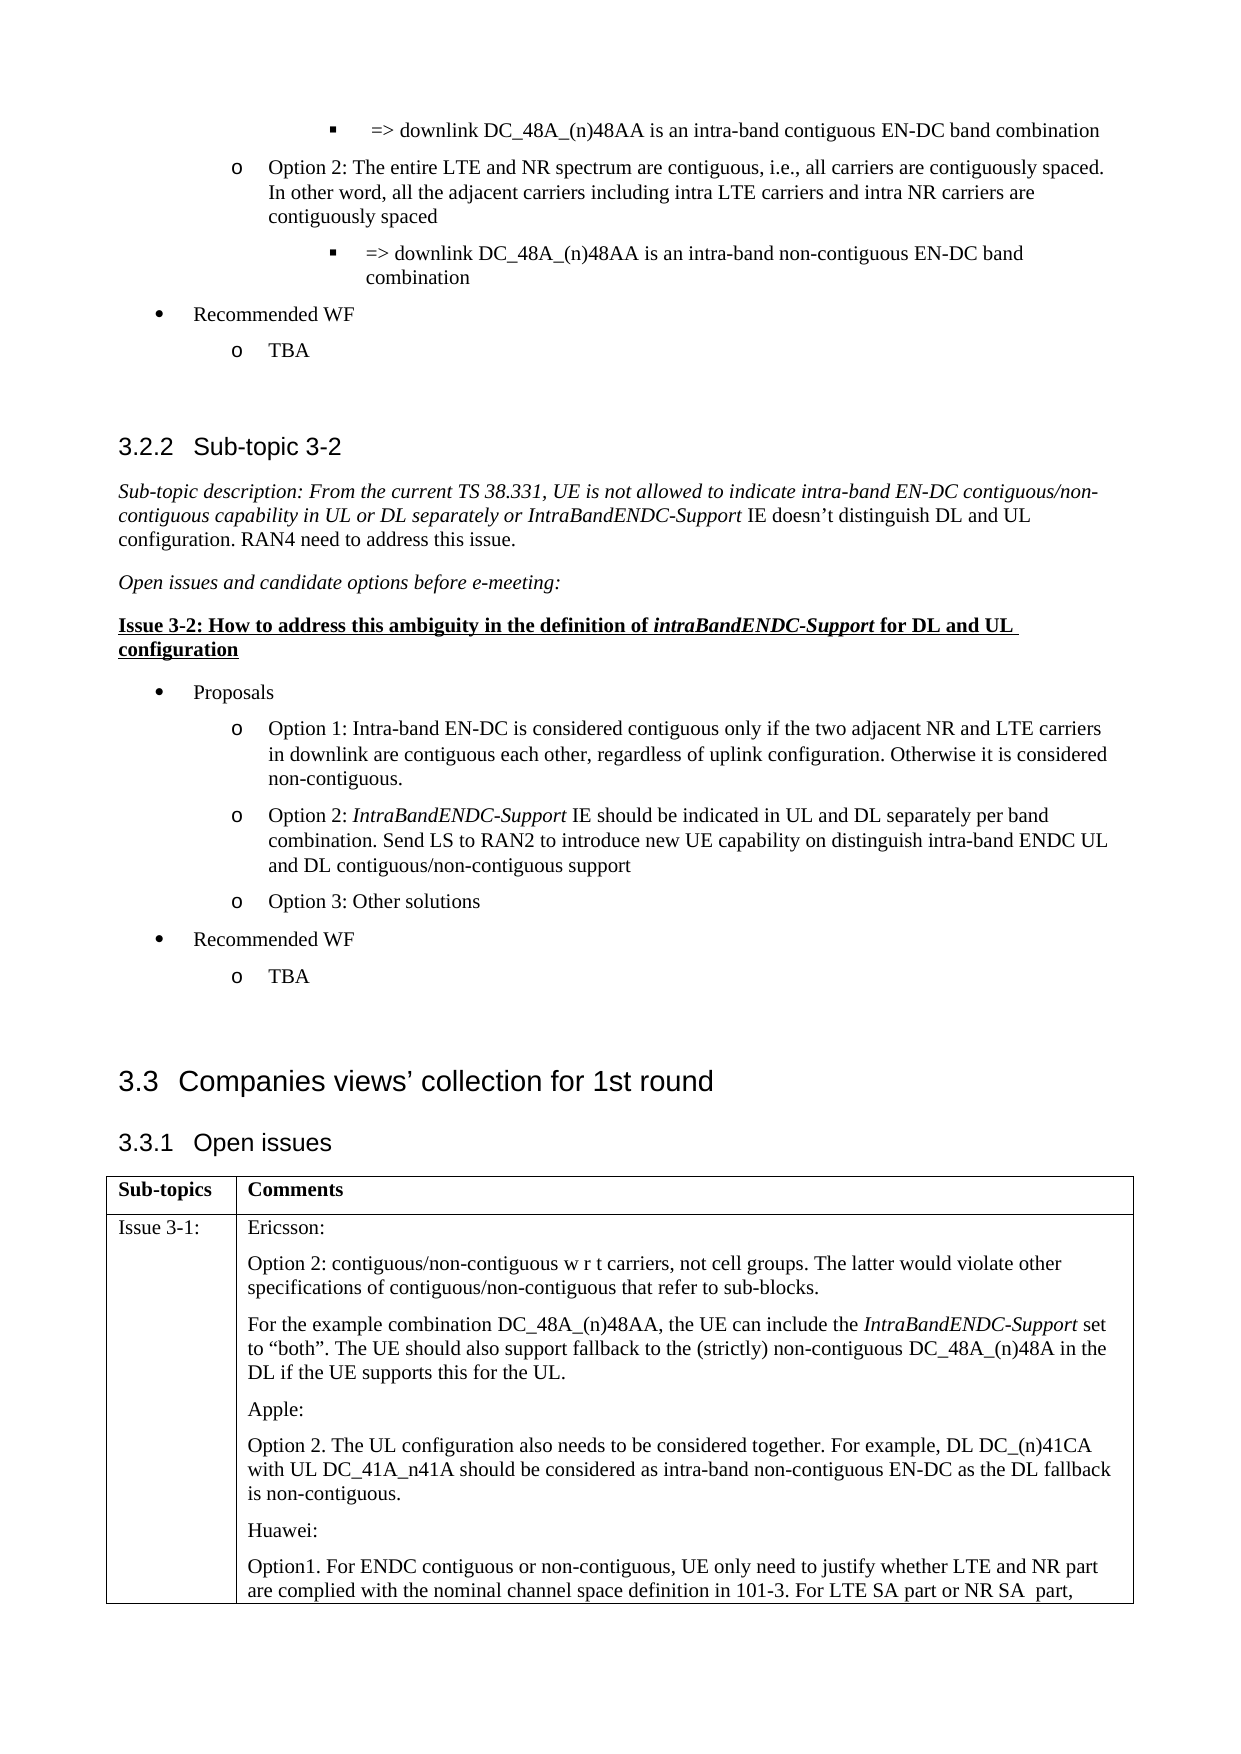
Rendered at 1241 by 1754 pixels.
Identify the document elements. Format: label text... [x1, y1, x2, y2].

list Recommended WF [156, 302, 1122, 326]
list => downlink DC_48A_(n)48AA is an intra-band non-contiguous EN-DC band combination [328, 241, 1122, 289]
text Open issues and candidate options before e-meeting: [118, 570, 1122, 594]
subtitle Open issues [118, 1128, 1122, 1157]
table_cell Issue 3-1: [107, 1215, 236, 1602]
list Option 1: Intra-band EN-DC is considered contiguous only if the two adjacent NR and LTE carriers in downlink are contiguous each other, regardless of uplink configuration. Otherwise it is considered non-contiguous. [231, 716, 1122, 790]
list Proposals [156, 680, 1122, 704]
list TBA [231, 964, 1122, 989]
list Option 2: IntraBandENDC-Support IE should be indicated in UL and DL separately per band combination. Send LS to RAN2 to introduce new UE capability on distinguish intra-band ENDC UL and DL contiguous/non-contiguous support [231, 803, 1122, 877]
subtitle Sub-topic 3-2 [118, 432, 1122, 460]
list TBA [231, 338, 1122, 364]
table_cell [237, 1215, 1133, 1602]
list Recommended WF [156, 927, 1122, 951]
list Option 2: The entire LTE and NR spectrum are contiguous, i.e., all carriers are contiguously spaced. In other word, all the adjacent carriers including intra LTE carriers and intra NR carriers are contiguously spaced [231, 154, 1122, 228]
table_header Comments [237, 1177, 1133, 1213]
table_header Sub-topics [107, 1177, 236, 1213]
text Issue 3-2: How to address this ambiguity in the definition of intraBandENDC-Support for DL and UL configuration [118, 613, 1122, 661]
list Option 3: Other solutions [231, 889, 1122, 915]
subtitle Companies views’ collection for 1st round [118, 1064, 1122, 1097]
list => downlink DC_48A_(n)48AA is an intra-band contiguous EN-DC band combination [328, 118, 1122, 142]
text Sub-topic description: From the current TS 38.331, UE is not allowed to indicate intra-band EN-DC contiguous/non-contiguous capability in UL or DL separately or IntraBandENDC-Support IE doesn’t distinguish DL and UL configuration. RAN4 need to address this issue. [118, 479, 1122, 551]
